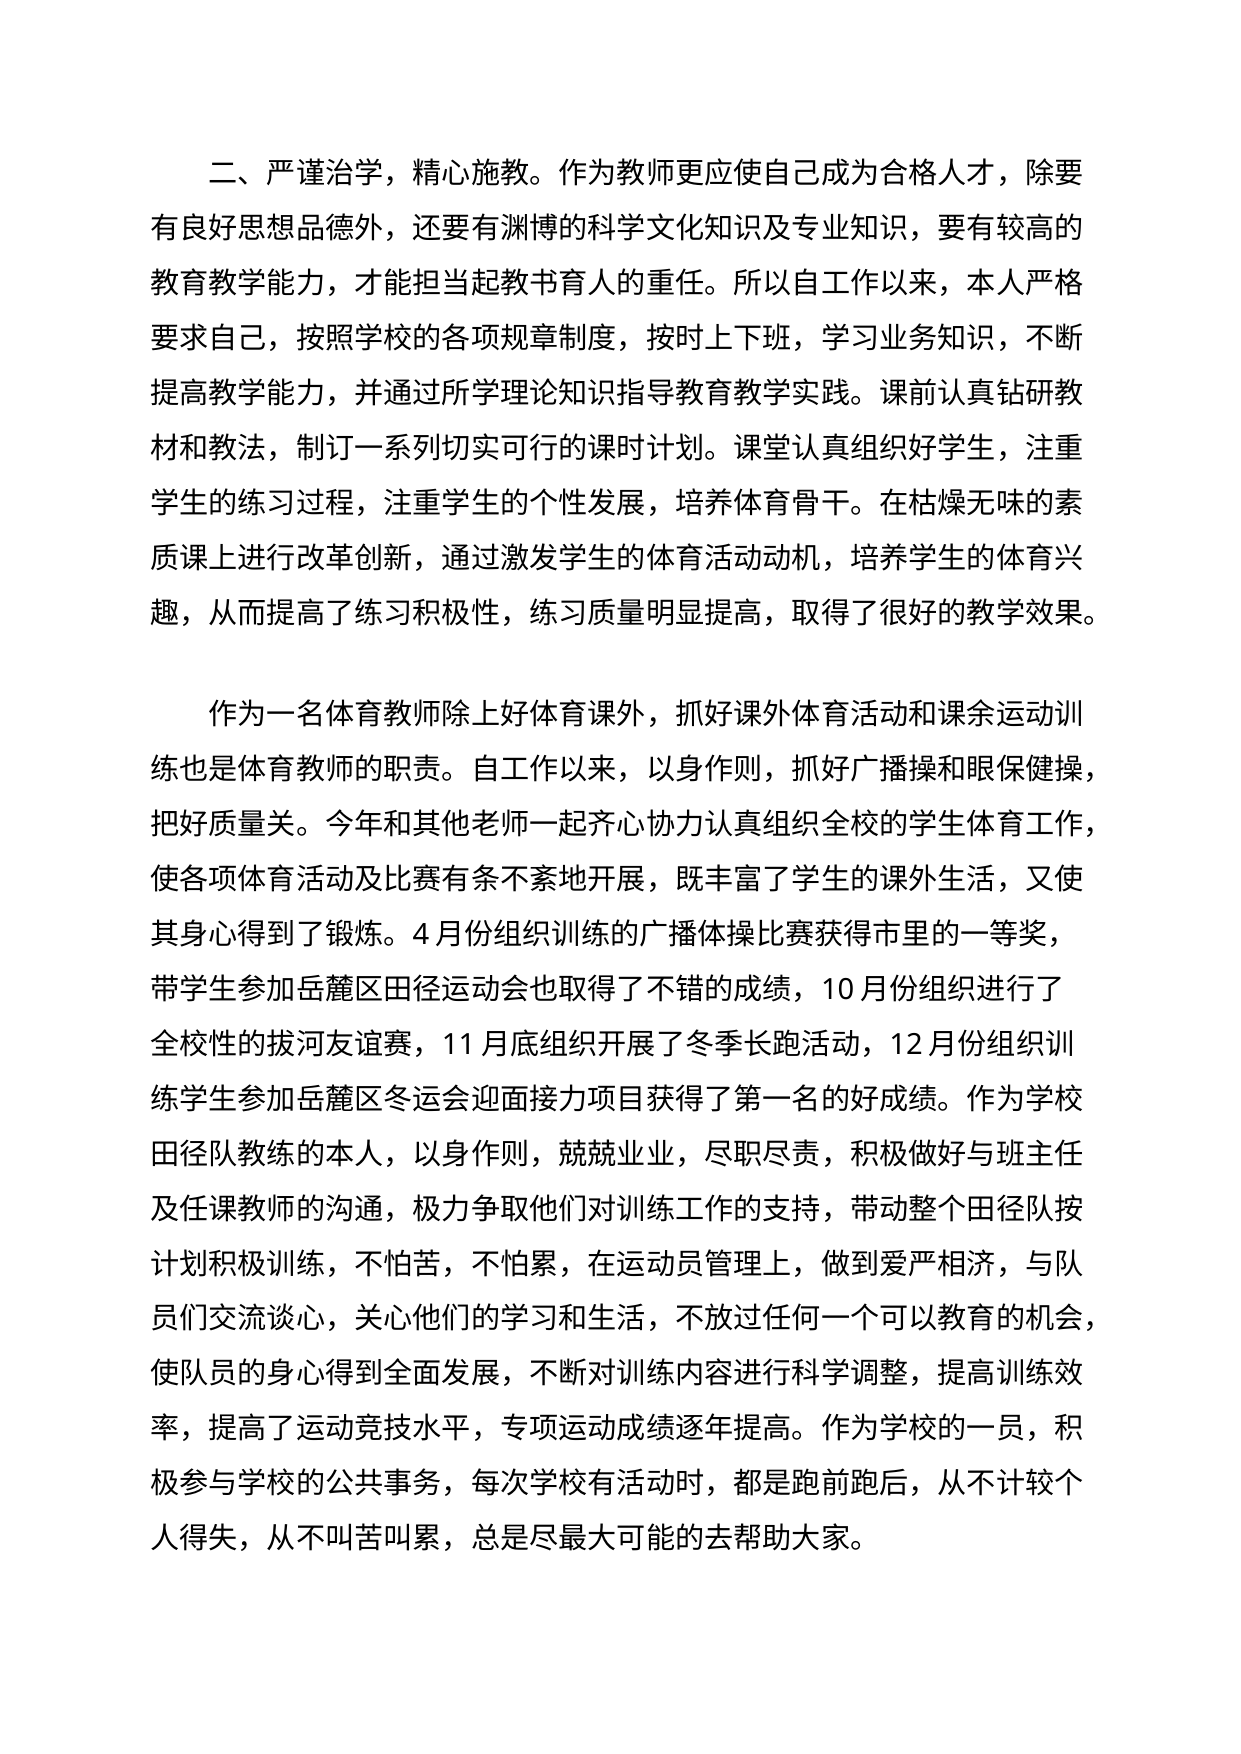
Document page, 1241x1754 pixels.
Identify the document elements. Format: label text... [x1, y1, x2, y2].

text 二、严谨治学，精心施教。作为教师更应使自己成为合格人才，除要有良好思想品德外，还要有渊博的科学文化知识及专业知识，要有较高的教育教学能力，才能担当起教书育人的重任。所以自工作以来，本人严格要求自己，按照学校的各项规章制度，按时上下班，学习业务知识，不断提高教学能力，并通过所学理论知识指导教育教学实践。课前认真钻研教材和教法，制订一系列切实可行的课时计划。课堂认真组织好学生，注重学生的练习过程，注重学生的个性发展，培养体育骨干。在枯燥无味的素质课上进行改革创新，通过激发学生的体育活动动机，培养学生的体育兴趣，从而提高了练习积极性，练习质量明显提高，取得了很好的教学效果。 [150, 150, 1090, 631]
text 作为一名体育教师除上好体育课外，抓好课外体育活动和课余运动训练也是体育教师的职责。自工作以来，以身作则，抓好广播操和眼保健操，把好质量关。今年和其他老师一起齐心协力认真组织全校的学生体育工作，使各项体育活动及比赛有条不紊地开展，既丰富了学生的课外生活，又使其身心得到了锻炼。4月份组织训练的广播体操比赛获得市里的一等奖，带学生参加岳麓区田径运动会也取得了不错的成绩，10月份组织进行了全校性的拔河友谊赛，11月底组织开展了冬季长跑活动，12月份组织训练学生参加岳麓区冬运会迎面接力项目获得了第一名的好成绩。作为学校田径队教练的本人，以身作则，兢兢业业，尽职尽责，积极做好与班主任及任课教师的沟通，极力争取他们对训练工作的支持，带动整个田径队按计划积极训练，不怕苦，不怕累，在运动员管理上，做到爱严相济，与队员们交流谈心，关心他们的学习和生活，不放过任何一个可以教育的机会，使队员的身心得到全面发展，不断对训练内容进行科学调整，提高训练效率，提高了运动竞技水平，专项运动成绩逐年提高。作为学校的一员，积极参与学校的公共事务，每次学校有活动时，都是跑前跑后，从不计较个人得失，从不叫苦叫累，总是尽最大可能的去帮助大家。 [150, 691, 1090, 1557]
